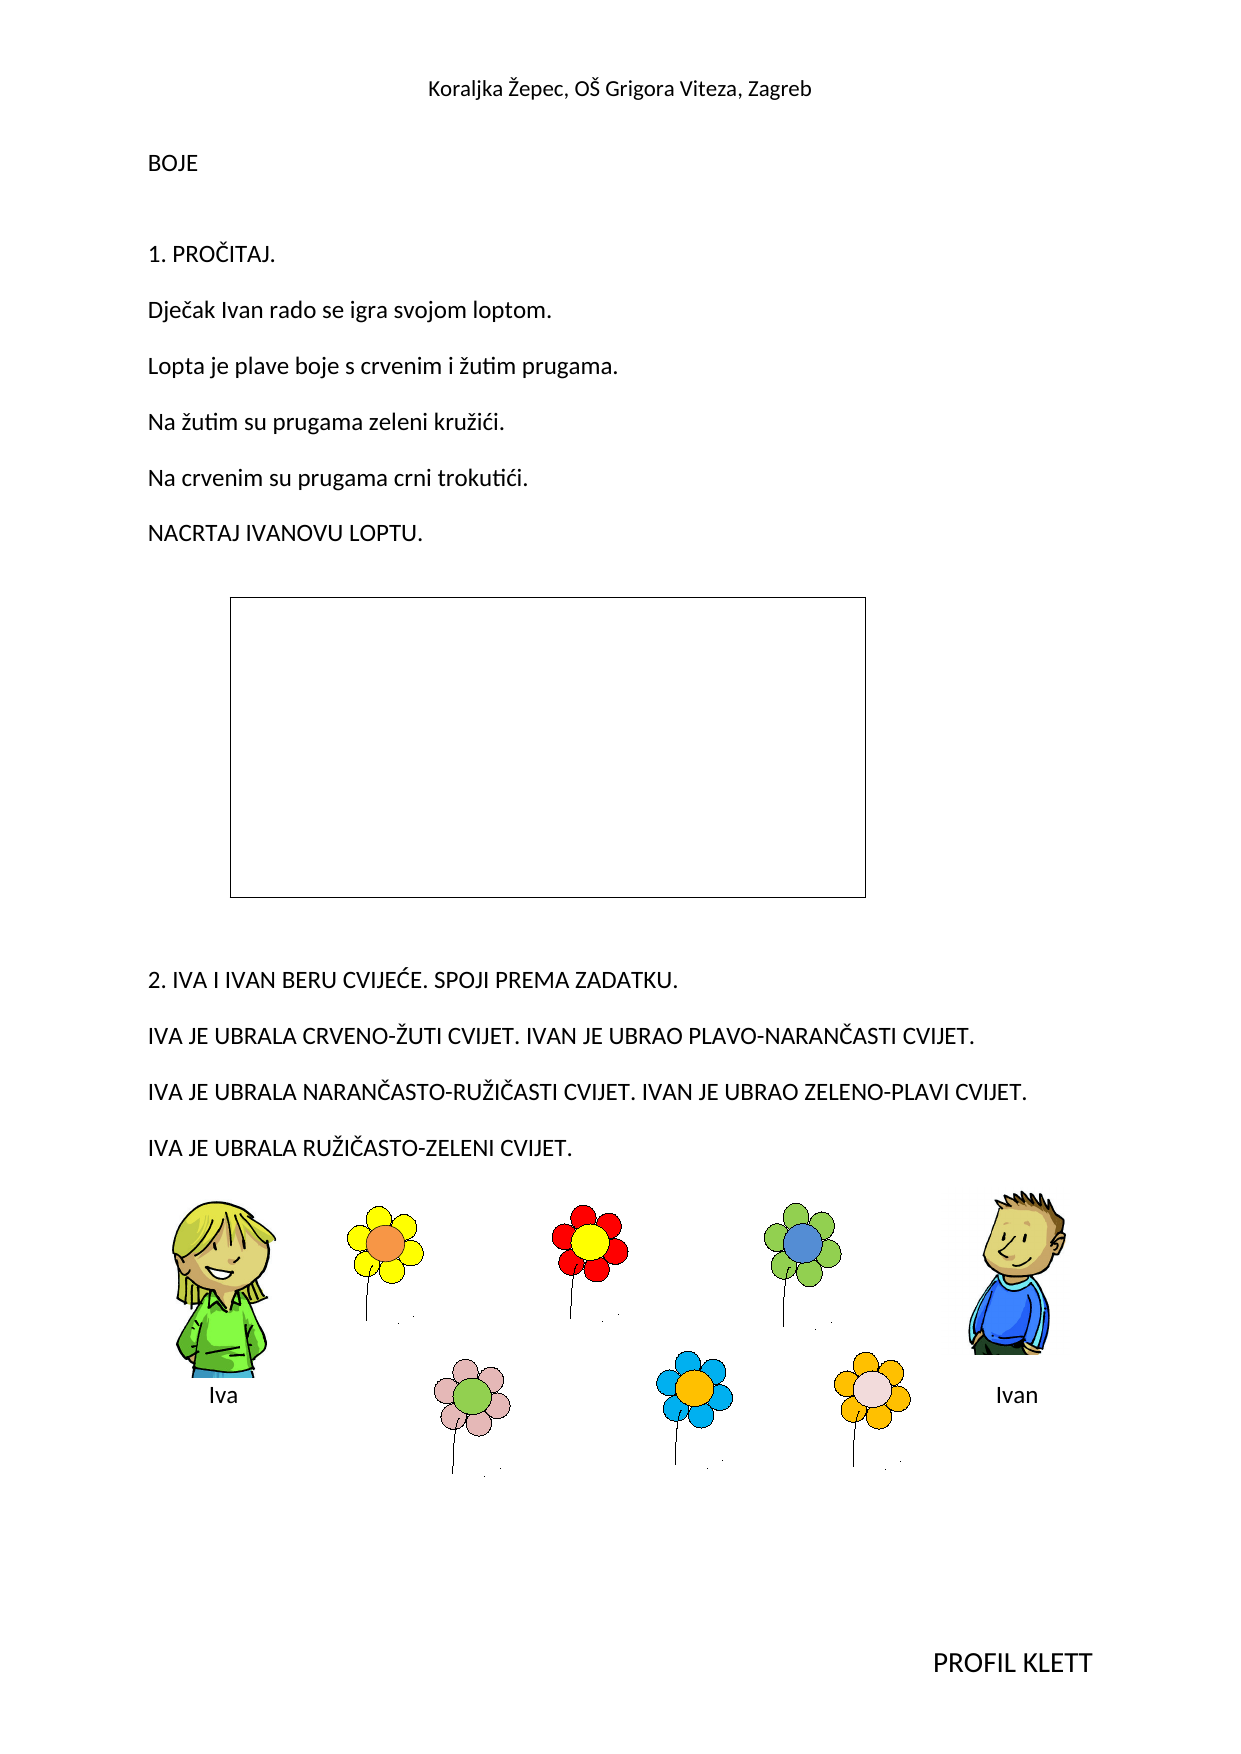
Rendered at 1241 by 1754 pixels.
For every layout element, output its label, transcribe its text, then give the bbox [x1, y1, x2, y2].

table_header [136, 1188, 310, 1379]
text NACRTAJ IVANOVU LOPTU. [148, 518, 1093, 548]
text Lopta je plave boje s crvenim i žutim prugama. [148, 350, 1093, 381]
text Na crvenim su prugama crni trokutići. [148, 462, 1093, 492]
text IVA JE UBRALA CRVENO-ŽUTI CVIJET. IVAN JE UBRAO PLAVO-NARANČASTI CVIJET. [148, 1020, 1093, 1051]
picture [147, 1187, 290, 1378]
text IVA JE UBRALA NARANČASTO-RUŽIČASTI CVIJET. IVAN JE UBRAO ZELENO-PLAVI CVIJET. [148, 1076, 1093, 1106]
table_header [231, 598, 865, 897]
text Na žutim su prugama zeleni kružići. [148, 406, 1093, 436]
table_header [310, 1188, 930, 1569]
text IVA JE UBRALA RUŽIČASTO-ZELENI CVIJET. [148, 1132, 1093, 1162]
text 2. IVA I IVAN BERU CVIJEĆE. SPOJI PREMA ZADATKU. [148, 964, 1093, 995]
text Dječak Ivan rado se igra svojom loptom. [148, 294, 1093, 325]
text 1. PROČITAJ. [148, 238, 1093, 269]
table_cell Iva [136, 1380, 310, 1569]
text BOJE [148, 148, 1093, 178]
table_header [930, 1188, 1104, 1379]
picture [941, 1187, 1070, 1355]
table_cell Ivan [930, 1380, 1104, 1569]
